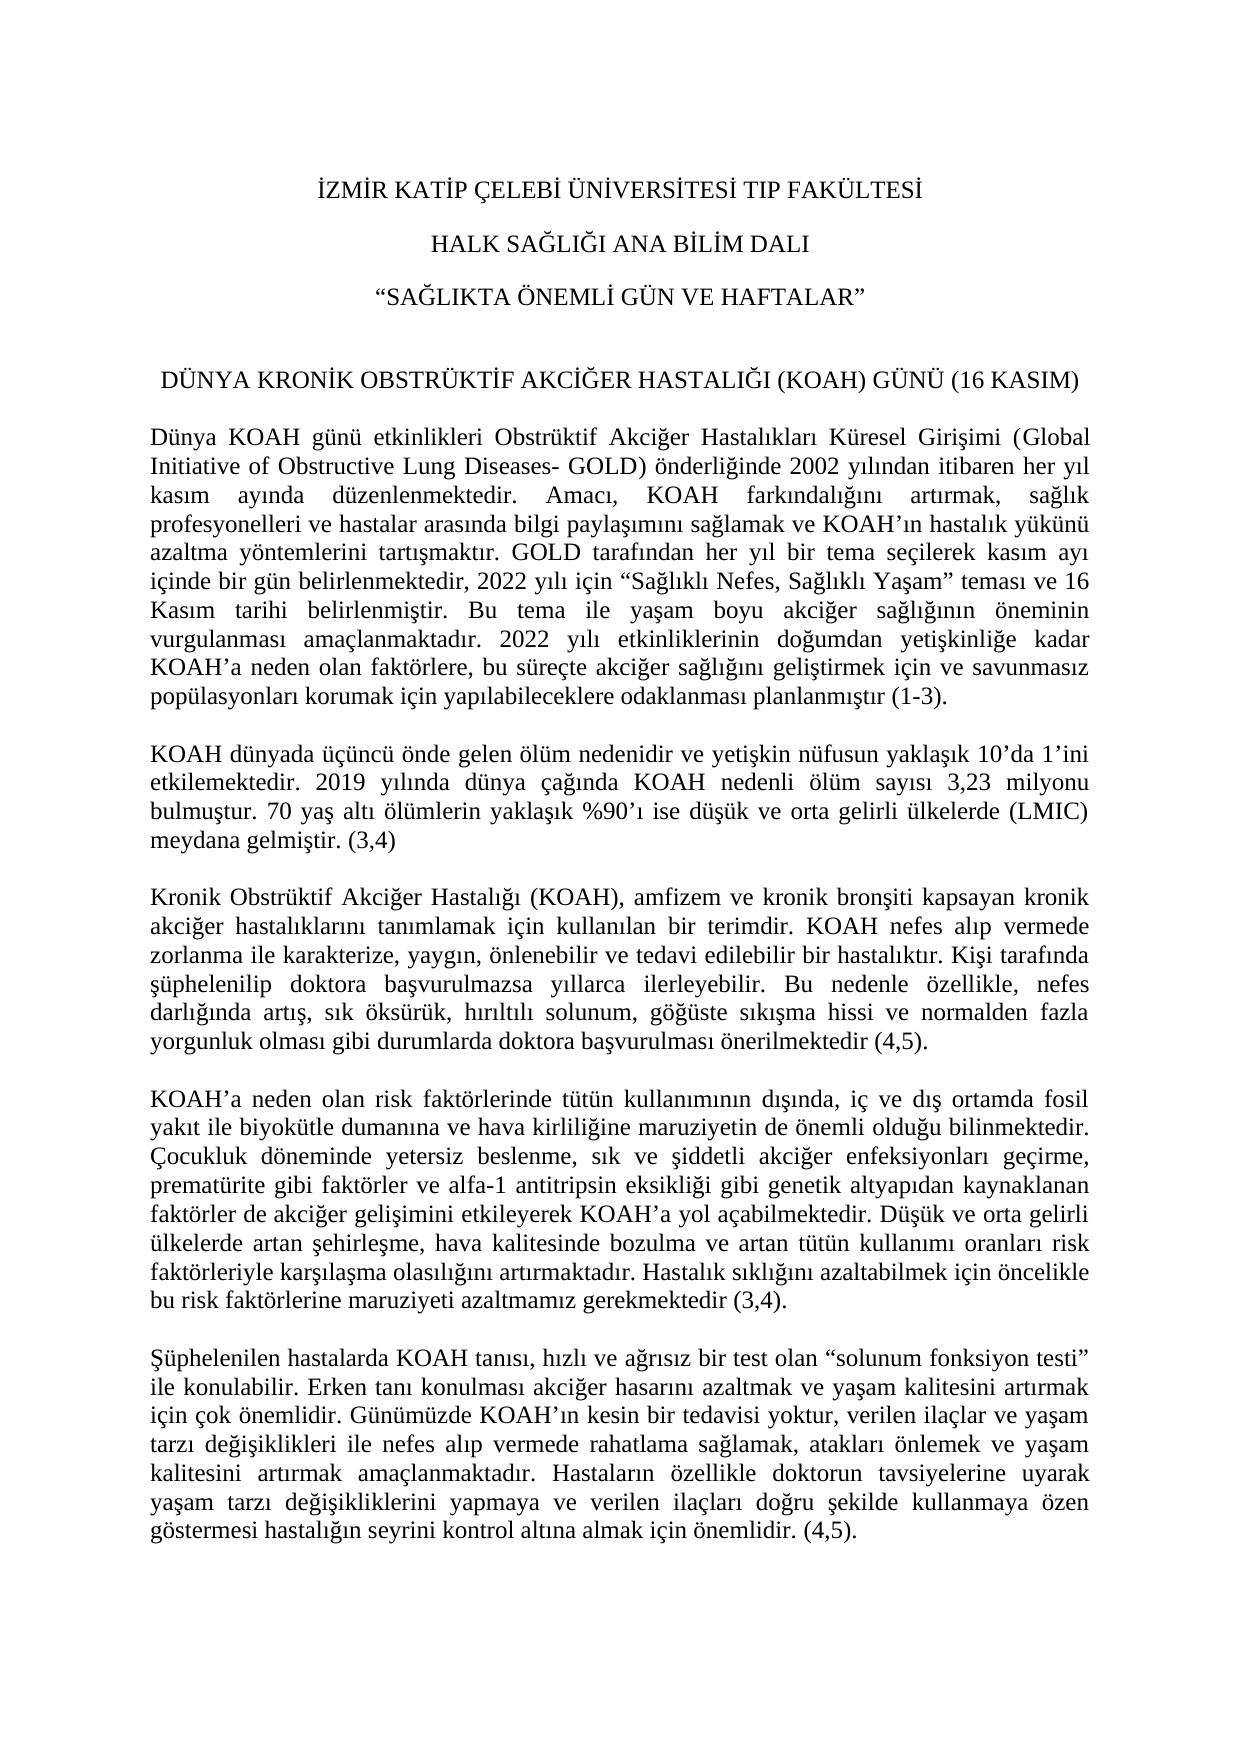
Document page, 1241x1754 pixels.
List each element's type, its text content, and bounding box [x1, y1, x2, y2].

text Kronik Obstrüktif Akciğer Hastalığı (KOAH), amfizem ve kronik bronşiti kapsayan kronik akciğer hastalıklarını tanımlamak için kullanılan bir terimdir. KOAH nefes alıp vermede zorlanma ile karakterize, yaygın, önlenebilir ve tedavi edilebilir bir hastalıktır. Kişi tarafında şüphelenilip doktora başvurulmazsa yıllarca ilerleyebilir. Bu nedenle özellikle, nefes darlığında artış, sık öksürük, hırıltılı solunum, göğüste sıkışma hissi ve normalden fazla yorgunluk olması gibi durumlarda doktora başvurulması önerilmektedir (4,5). [150, 882, 1090, 1055]
text İZMİR KATİP ÇELEBİ ÜNİVERSİTESİ TIP FAKÜLTESİ [150, 175, 1090, 204]
text Dünya KOAH günü etkinlikleri Obstrüktif Akciğer Hastalıkları Küresel Girişimi (Global Initiative of Obstructive Lung Diseases- GOLD) önderliğinde 2002 yılından itibaren her yıl kasım ayında düzenlenmektedir. Amacı, KOAH farkındalığını artırmak, sağlık profesyonelleri ve hastalar arasında bilgi paylaşımını sağlamak ve KOAH’ın hastalık yükünü azaltma yöntemlerini tartışmaktır. GOLD tarafından her yıl bir tema seçilerek kasım ayı içinde bir gün belirlenmektedir, 2022 yılı için “Sağlıklı Nefes, Sağlıklı Yaşam” teması ve 16 Kasım tarihi belirlenmiştir. Bu tema ile yaşam boyu akciğer sağlığının öneminin vurgulanması amaçlanmaktadır. 2022 yılı etkinliklerinin doğumdan yetişkinliğe kadar KOAH’a neden olan faktörlere, bu süreçte akciğer sağlığını geliştirmek için ve savunmasız popülasyonları korumak için yapılabileceklere odaklanması planlanmıştır (1-3). [150, 422, 1090, 710]
text HALK SAĞLIĞI ANA BİLİM DALI [150, 229, 1090, 257]
text KOAH dünyada üçüncü önde gelen ölüm nedenidir ve yetişkin nüfusun yaklaşık 10’da 1’ini etkilemektedir. 2019 yılında dünya çağında KOAH nedenli ölüm sayısı 3,23 milyonu bulmuştur. 70 yaş altı ölümlerin yaklaşık %90’ı ise düşük ve orta gelirli ülkelerde (LMIC) meydana gelmiştir. (3,4) [150, 739, 1090, 854]
text Şüphelenilen hastalarda KOAH tanısı, hızlı ve ağrısız bir test olan “solunum fonksiyon testi” ile konulabilir. Erken tanı konulması akciğer hasarını azaltmak ve yaşam kalitesini artırmak için çok önemlidir. Günümüzde KOAH’ın kesin bir tedavisi yoktur, verilen ilaçlar ve yaşam tarzı değişiklikleri ile nefes alıp vermede rahatlama sağlamak, atakları önlemek ve yaşam kalitesini artırmak amaçlanmaktadır. Hastaların özellikle doktorun tavsiyelerine uyarak yaşam tarzı değişikliklerini yapmaya ve verilen ilaçları doğru şekilde kullanmaya özen göstermesi hastalığın seyrini kontrol altına almak için önemlidir. (4,5). [150, 1343, 1090, 1544]
text “SAĞLIKTA ÖNEMLİ GÜN VE HAFTALAR” [150, 282, 1090, 311]
text DÜNYA KRONİK OBSTRÜKTİF AKCİĞER HASTALIĞI (KOAH) GÜNÜ (16 KASIM) [150, 365, 1090, 394]
text KOAH’a neden olan risk faktörlerinde tütün kullanımının dışında, iç ve dış ortamda fosil yakıt ile biyokütle dumanına ve hava kirliliğine maruziyetin de önemli olduğu bilinmektedir. Çocukluk döneminde yetersiz beslenme, sık ve şiddetli akciğer enfeksiyonları geçirme, prematürite gibi faktörler ve alfa-1 antitripsin eksikliği gibi genetik altyapıdan kaynaklanan faktörler de akciğer gelişimini etkileyerek KOAH’a yol açabilmektedir. Düşük ve orta gelirli ülkelerde artan şehirleşme, hava kalitesinde bozulma ve artan tütün kullanımı oranları risk faktörleriyle karşılaşma olasılığını artırmaktadır. Hastalık sıklığını azaltabilmek için öncelikle bu risk faktörlerine maruziyeti azaltmamız gerekmektedir (3,4). [150, 1084, 1090, 1314]
